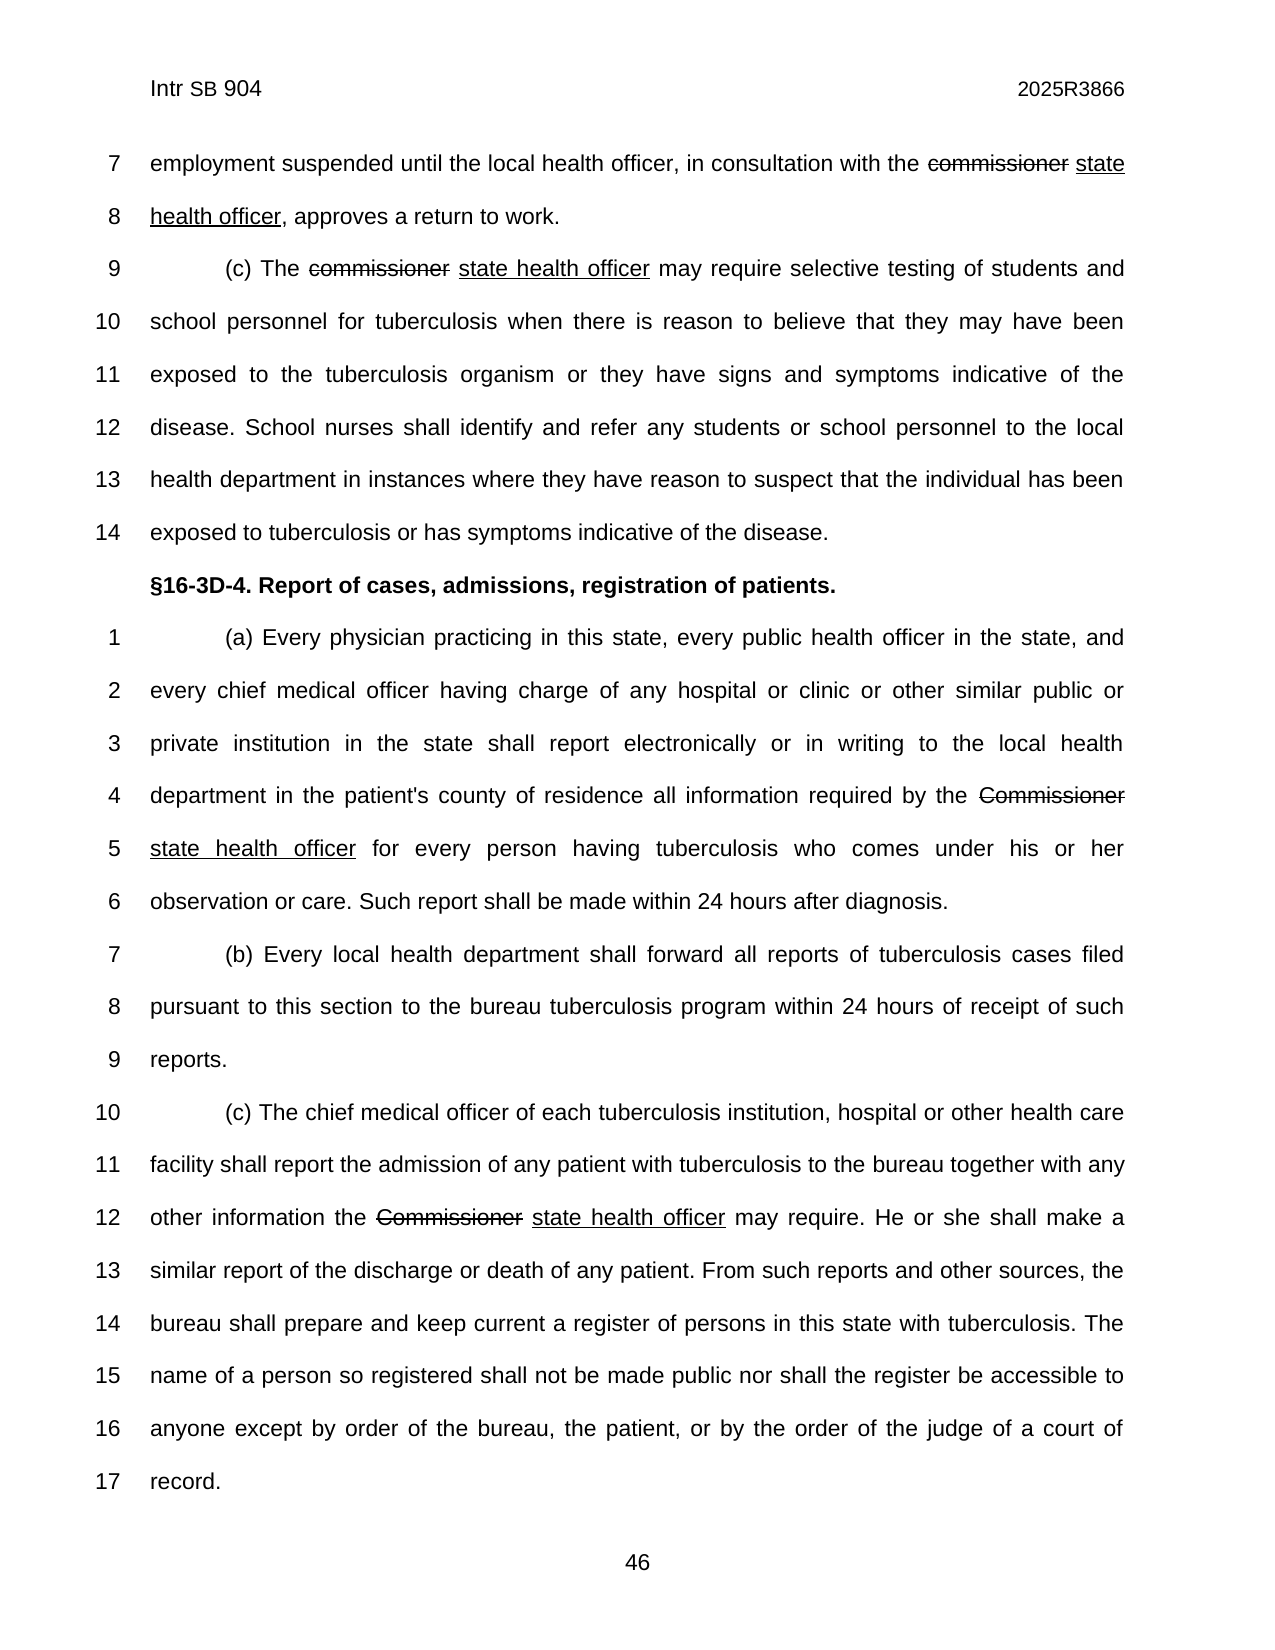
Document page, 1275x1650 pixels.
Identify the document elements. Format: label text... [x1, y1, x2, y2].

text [150, 150, 1125, 229]
text (b) Every local health department shall forward all reports of tuberculosis cases filed pursuant to this section to the bureau tuberculosis program within 24 hours of receipt of such reports. [150, 941, 1125, 1072]
text (a) Every physician practicing in this state, every public health officer in the state, and every chief medical officer having charge of any hospital or clinic or other similar public or private institution in the state shall report electronically or in writing to the local health department in the patient's county of residence all information required by the Commissioner state health officer for every person having tuberculosis who comes under his or her observation or care. Such report shall be made within 24 hours after diagnosis. [150, 624, 1125, 914]
text (c) The chief medical officer of each tuberculosis institution, hospital or other health care facility shall report the admission of any patient with tuberculosis to the bureau together with any other information the Commissioner state health officer may require. He or she shall make a similar report of the discharge or death of any patient. From such reports and other sources, the bureau shall prepare and keep current a register of persons in this state with tuberculosis. The name of a person so registered shall not be made public nor shall the register be accessible to anyone except by order of the bureau, the patient, or by the order of the judge of a court of record. [150, 1099, 1125, 1494]
text (c) The commissioner state health officer may require selective testing of students and school personnel for tuberculosis when there is reason to believe that they may have been exposed to the tuberculosis organism or they have signs and symptoms indicative of the disease. School nurses shall identify and refer any students or school personnel to the local health department in instances where they have reason to suspect that the individual has been exposed to tuberculosis or has symptoms indicative of the disease. [150, 255, 1125, 545]
subtitle §16-3D-4. Report of cases, admissions, registration of patients. [150, 572, 1125, 598]
